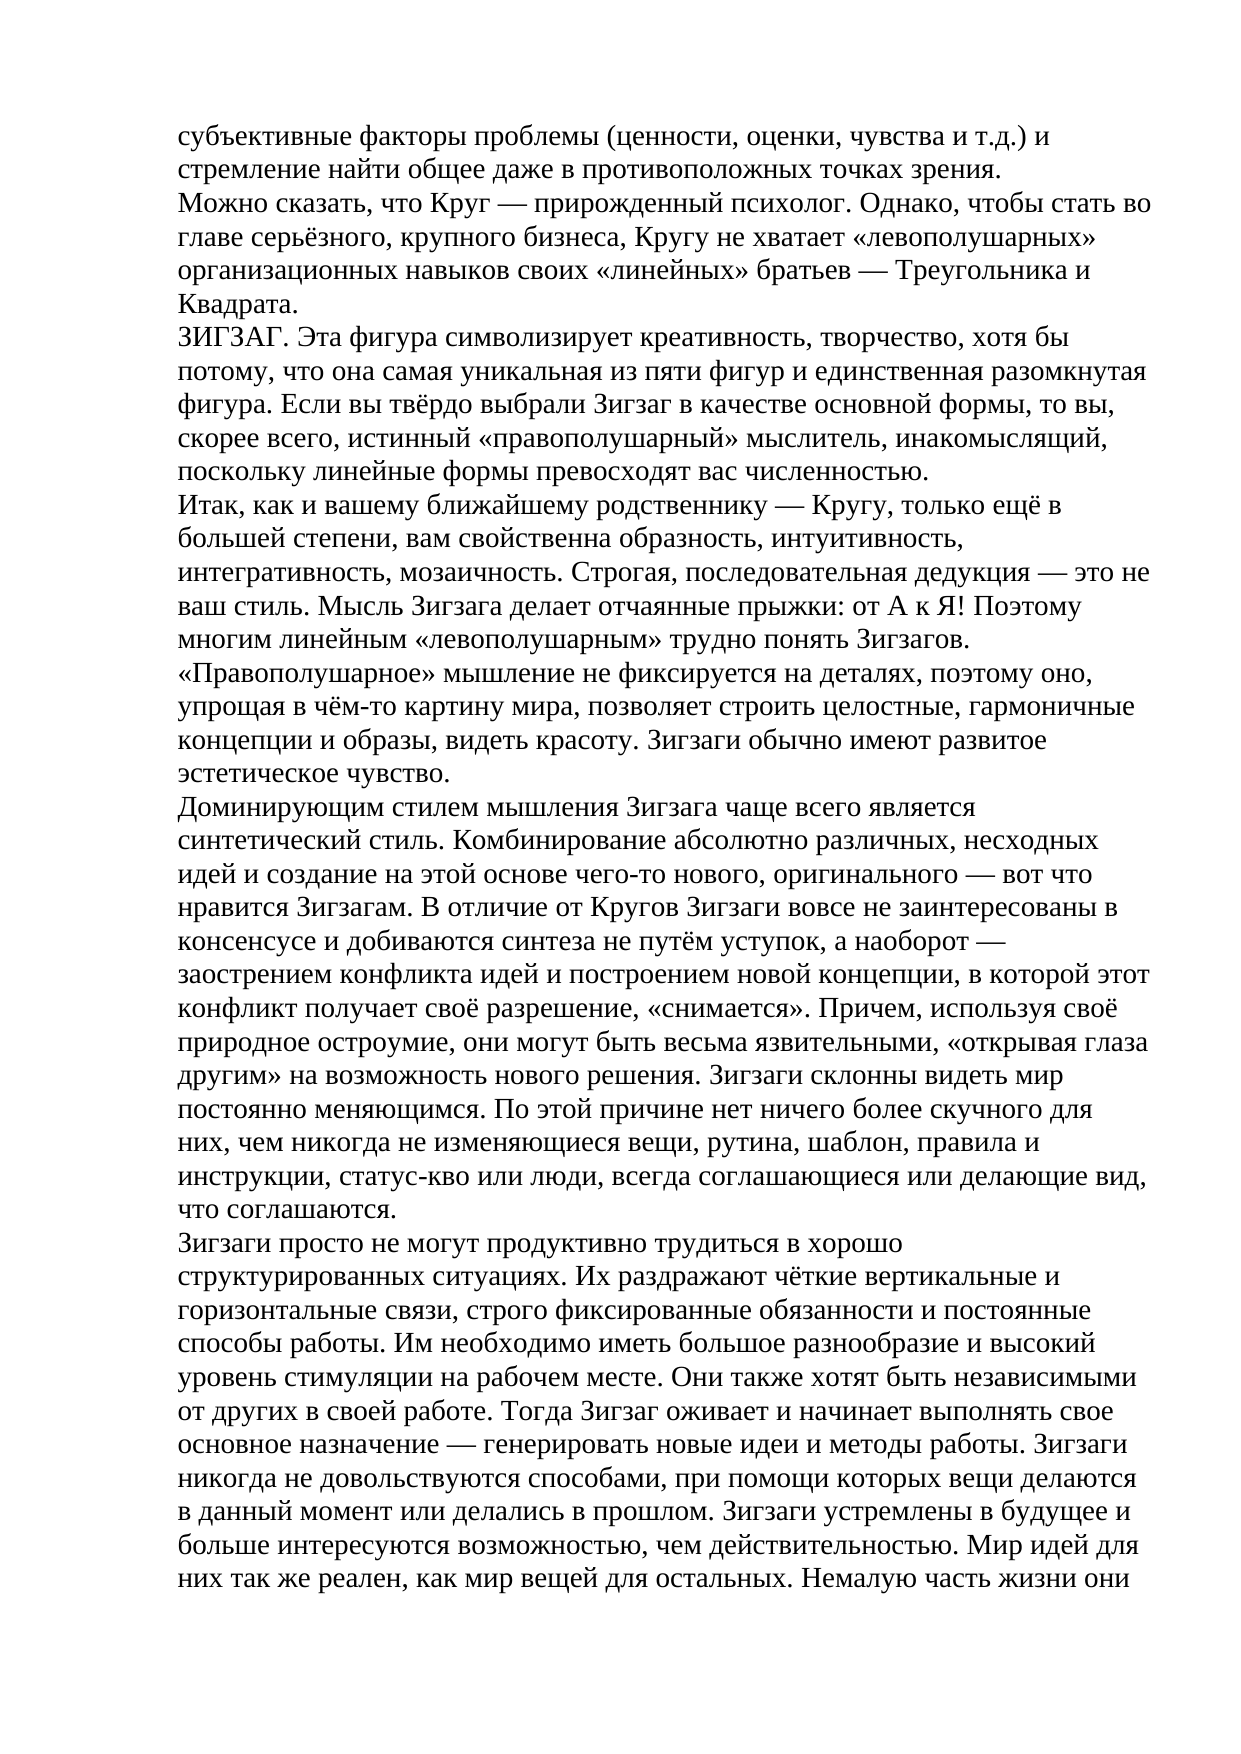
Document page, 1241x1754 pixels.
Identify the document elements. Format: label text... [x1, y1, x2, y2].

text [177, 118, 1152, 185]
text ЗИГЗАГ. Эта фигура символизирует креативность, творчество, хотя бы потому, что она самая уникальная из пяти фигур и единственная разомкнутая фигура. Если вы твёрдо выбрали Зигзаг в качестве основной формы, то вы, скорее всего, истинный «правополушарный» мыслитель, инакомыслящий, поскольку линейные формы превосходят вас численностью. [177, 319, 1152, 487]
text Доминирующим стилем мышления Зигзага чаще всего является синтетический стиль. Комбинирование абсолютно различных, несходных идей и создание на этой основе чего-то нового, оригинального — вот что нравится Зигзагам. В отличие от Кругов Зигзаги вовсе не заинтересованы в консенсусе и добиваются синтеза не путём уступок, а наоборот — заострением конфликта идей и построением новой концепции, в которой этот конфликт получает своё разрешение, «снимается». Причем, используя своё природное остроумие, они могут быть весьма язвительными, «открывая глаза другим» на возможность нового решения. Зигзаги склонны видеть мир постоянно меняющимся. По этой причине нет ничего более скучного для них, чем никогда не изменяющиеся вещи, рутина, шаблон, правила и инструкции, статус-кво или люди, всегда соглашающиеся или делающие вид, что соглашаются. [177, 789, 1152, 1225]
text Итак, как и вашему ближайшему родственнику — Кругу, только ещё в большей степени, вам свойственна образность, интуитивность, интегративность, мозаичность. Строгая, последовательная дедукция — это не ваш стиль. Мысль Зигзага делает отчаянные прыжки: от А к Я! Поэтому многим линейным «левополушарным» трудно понять Зигзагов. «Правополушарное» мышление не фиксируется на деталях, поэтому оно, упрощая в чём-то картину мира, позволяет строить целостные, гармоничные концепции и образы, видеть красоту. Зигзаги обычно имеют развитое эстетическое чувство. [177, 487, 1152, 789]
text Можно сказать, что Круг — прирожденный психолог. Однако, чтобы стать во главе серьёзного, крупного бизнеса, Кругу не хватает «левополушарных» организационных навыков своих «линейных» братьев — Треугольника и Квадрата. [177, 185, 1152, 319]
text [177, 1225, 1152, 1594]
